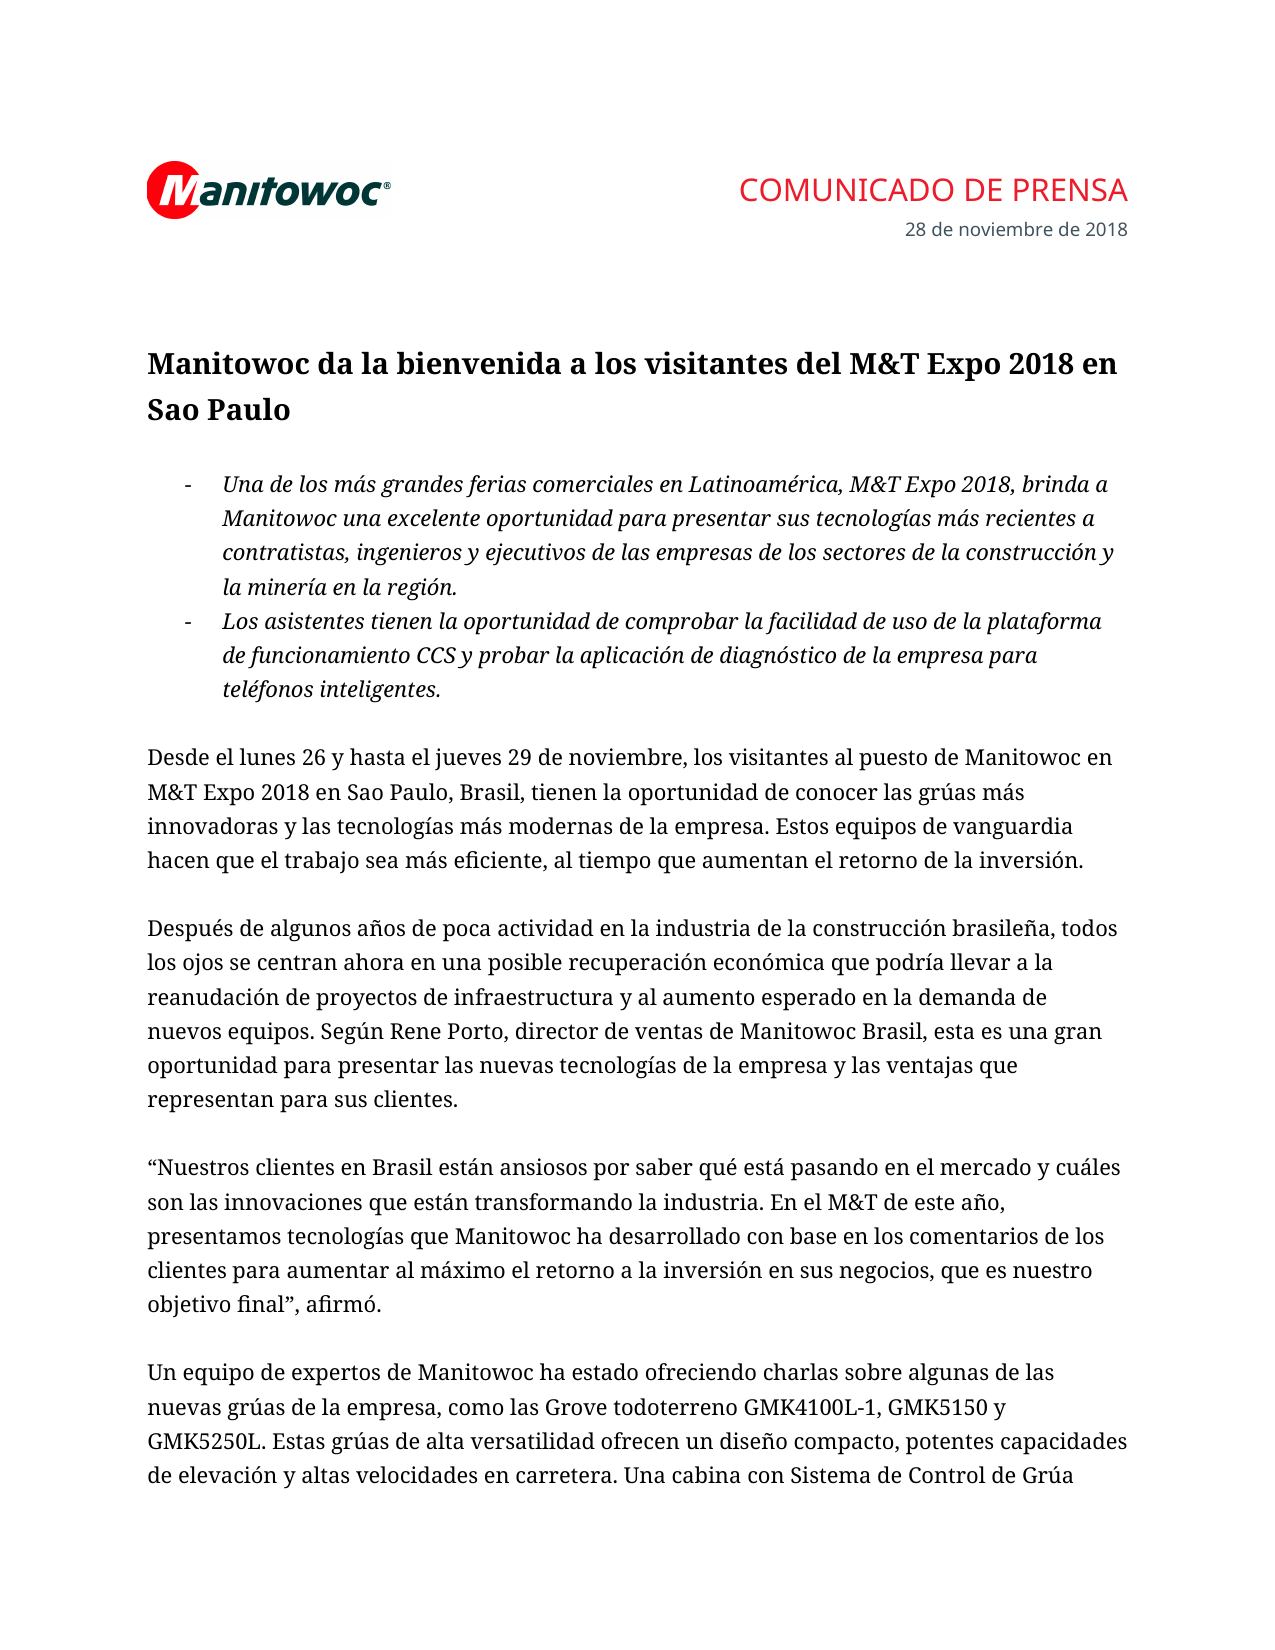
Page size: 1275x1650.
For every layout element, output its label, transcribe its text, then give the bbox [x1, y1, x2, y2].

text 28 de noviembre de 2018 [147, 216, 1128, 242]
text “Nuestros clientes en Brasil están ansiosos por saber qué está pasando en el mercado y cuáles son las innovaciones que están transformando la industria. En el M&T de este año, presentamos tecnologías que Manitowoc ha desarrollado con base en los comentarios de los clientes para aumentar al máximo el retorno a la inversión en sus negocios, que es nuestro objetivo final”, afirmó. [147, 1152, 1128, 1319]
list Los asistentes tienen la oportunidad de comprobar la facilidad de uso de la plataforma de funcionamiento CCS y probar la aplicación de diagnóstico de la empresa para teléfonos inteligentes. [184, 606, 1128, 704]
text COMUNICADO DE PRENSA [391, 167, 1128, 210]
text Desde el lunes 26 y hasta el jueves 29 de noviembre, los visitantes al puesto de Manitowoc en M&T Expo 2018 en Sao Paulo, Brasil, tienen la oportunidad de conocer las grúas más innovadoras y las tecnologías más modernas de la empresa. Estos equipos de vanguardia hacen que el trabajo sea más eficiente, al tiempo que aumentan el retorno de la inversión. [147, 742, 1128, 875]
text Manitowoc da la bienvenida a los visitantes del M&T Expo 2018 en Sao Paulo [147, 344, 1128, 429]
text Después de algunos años de poca actividad en la industria de la construcción brasileña, todos los ojos se centran ahora en una posible recuperación económica que podría llevar a la reanudación de proyectos de infraestructura y al aumento esperado en la demanda de nuevos equipos. Según Rene Porto, director de ventas de Manitowoc Brasil, esta es una gran oportunidad para presentar las nuevas tecnologías de la empresa y las ventajas que representan para sus clientes. [147, 913, 1128, 1114]
list Una de los más grandes ferias comerciales en Latinoamérica, M&T Expo 2018, brinda a Manitowoc una excelente oportunidad para presentar sus tecnologías más recientes a contratistas, ingenieros y ejecutivos de las empresas de los sectores de la construcción y la minería en la región. [184, 469, 1128, 601]
picture [147, 161, 391, 219]
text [147, 1357, 1128, 1490]
